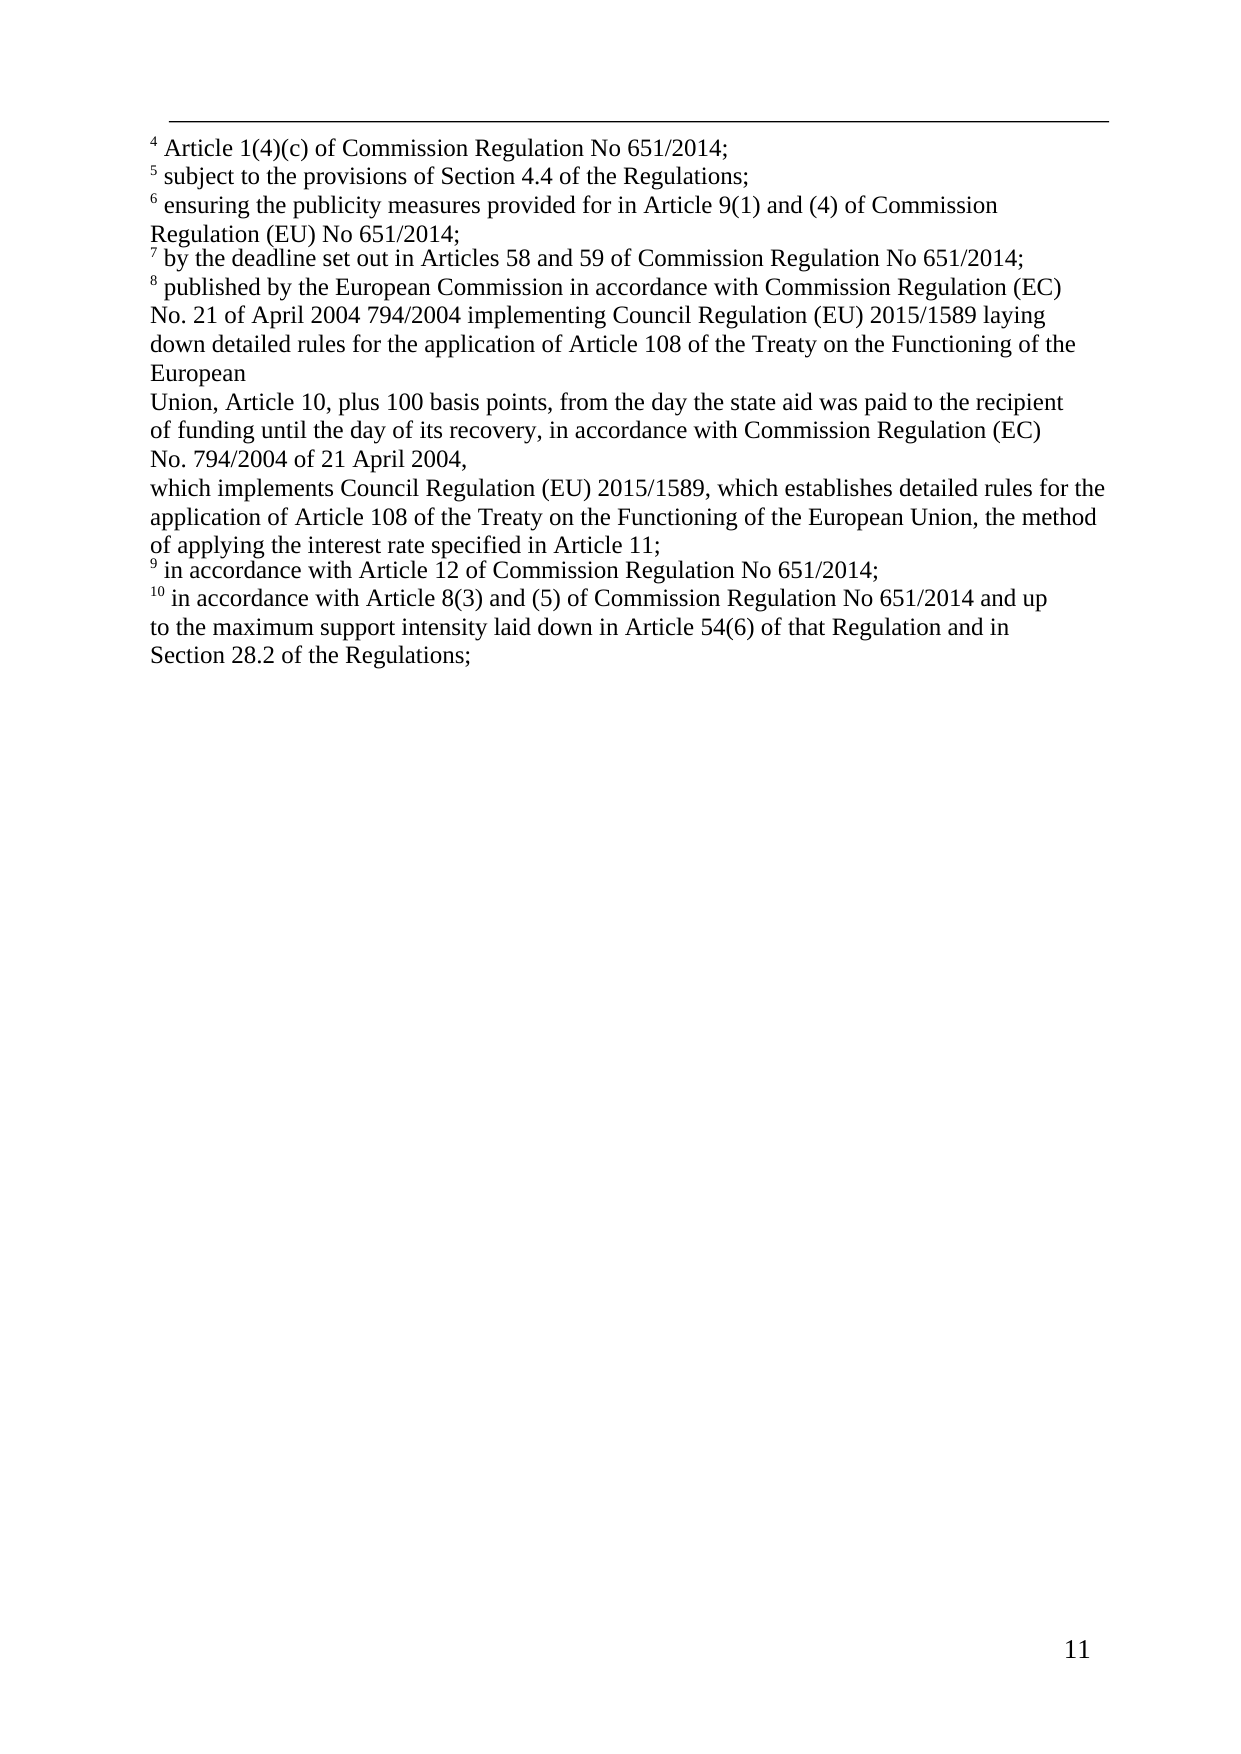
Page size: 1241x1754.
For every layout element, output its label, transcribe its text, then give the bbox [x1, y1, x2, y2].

text 4 Article 1(4)(c) of Commission Regulation No 651/2014; [150, 133, 1109, 161]
text 10 in accordance with Article 8(3) and (5) of Commission Regulation No 651/2014 and up to the maximum support intensity laid down in Article 54(6) of that Regulation and in Section 28.2 of the Regulations; [150, 583, 1054, 669]
text 8 published by the European Commission in accordance with Commission Regulation (EC) No. 21 of April 2004 794/2004 implementing Council Regulation (EU) 2015/1589 laying down detailed rules for the application of Article 108 of the Treaty on the Functioning of the European [150, 272, 1083, 387]
text 5 subject to the provisions of Section 4.4 of the Regulations; [150, 161, 1109, 190]
text 7 by the deadline set out in Articles 58 and 59 of Commission Regulation No 651/2014; [150, 248, 1109, 272]
text 9 in accordance with Article 12 of Commission Regulation No 651/2014; [150, 559, 1109, 583]
text 6 ensuring the publicity measures provided for in Article 9(1) and (4) of Commission Regulation (EU) No 651/2014; [150, 190, 1109, 248]
text which implements Council Regulation (EU) 2015/1589, which establishes detailed rules for the application of Article 108 of the Treaty on the Functioning of the European Union, the method of applying the interest rate specified in Article 11; [150, 473, 1109, 559]
text Union, Article 10, plus 100 basis points, from the day the state aid was paid to the recipient of funding until the day of its recovery, in accordance with Commission Regulation (EC) No. 794/2004 of 21 April 2004, [150, 387, 1083, 473]
